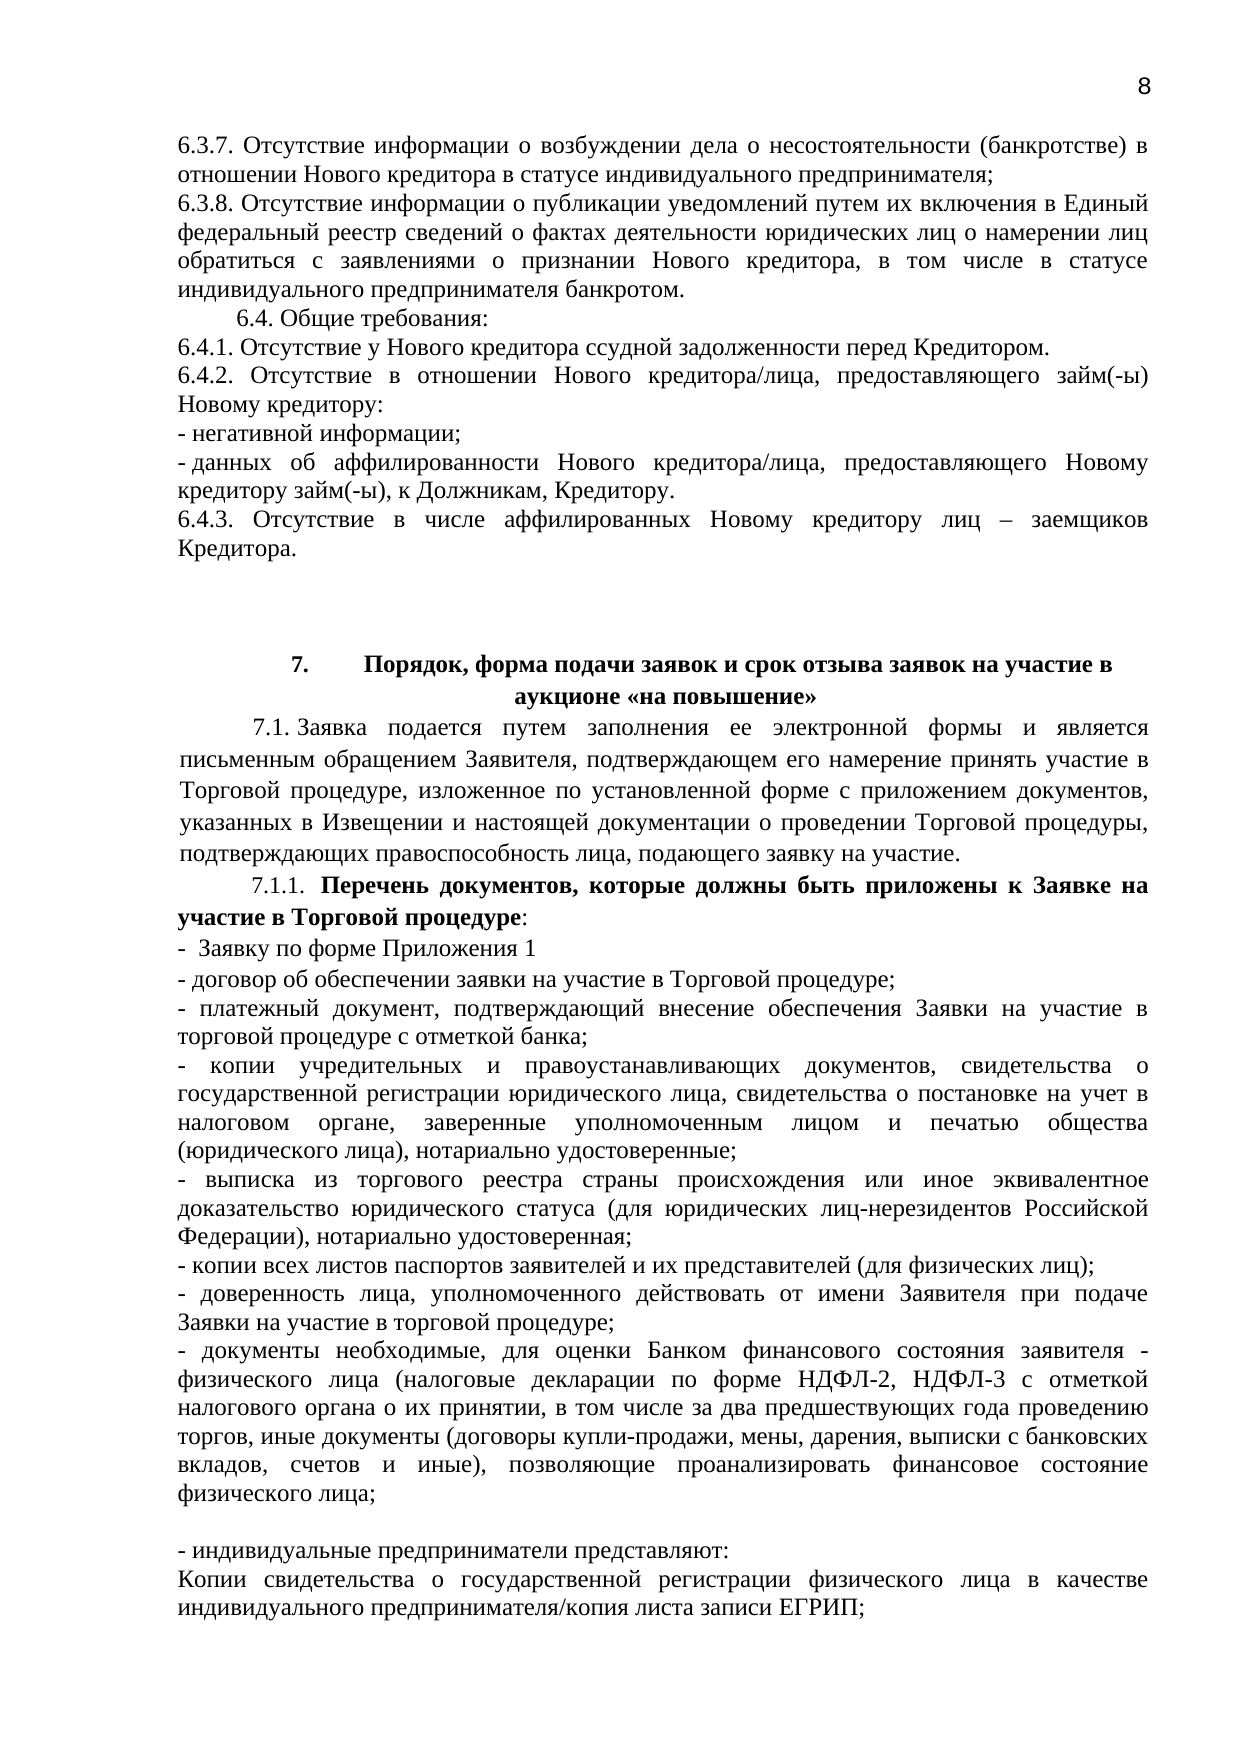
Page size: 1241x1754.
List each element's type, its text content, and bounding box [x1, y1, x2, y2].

text - выписка из торгового реестра страны происхождения или иное эквивалентное доказательство юридического статуса (для юридических лиц-нерезидентов Российской Федерации), нотариально удостоверенная; [177, 1164, 1149, 1250]
text 6.3.7. Отсутствие информации о возбуждении дела о несостоятельности (банкротстве) в отношении Нового кредитора в статусе индивидуального предпринимателя; [177, 130, 1149, 188]
text - Заявку по форме Приложения 1 [177, 933, 1149, 962]
text - копии учредительных и правоустанавливающих документов, свидетельства о государственной регистрации юридического лица, свидетельства о постановке на учет в налоговом органе, заверенные уполномоченным лицом и печатью общества (юридического лица), нотариально удостоверенные; [177, 1050, 1149, 1164]
text - платежный документ, подтверждающий внесение обеспечения Заявки на участие в торговой процедуре с отметкой банка; [177, 993, 1149, 1050]
text 6.4.3. Отсутствие в числе аффилированных Новому кредитору лиц – заемщиков Кредитора. [177, 504, 1149, 562]
text - копии всех листов паспортов заявителей и их представителей (для физических лиц); [177, 1250, 1149, 1279]
text - негативной информации; [177, 418, 1149, 447]
text 6.4.1. Отсутствие у Нового кредитора ссудной задолженности перед Кредитором. [177, 332, 1149, 360]
text 6.3.8. Отсутствие информации о публикации уведомлений путем их включения в Единый федеральный реестр сведений о фактах деятельности юридических лиц о намерении лиц обратиться с заявлениями о признании Нового кредитора, в том числе в статусе индивидуального предпринимателя банкротом. [177, 188, 1149, 303]
list Заявка подается путем заполнения ее электронной формы и является письменным обращением Заявителя, подтверждающем его намерение принять участие в Торговой процедуре, изложенное по установленной форме с приложением документов, указанных в Извещении и настоящей документации о проведении Торговой процедуры, подтверждающих правоспособность лица, подающего заявку на участие. [179, 712, 1149, 867]
text 6.4. Общие требования: [177, 303, 1149, 332]
text - доверенность лица, уполномоченного действовать от имени Заявителя при подаче Заявки на участие в торговой процедуре; [177, 1279, 1149, 1336]
list Перечень документов, которые должны быть приложены к Заявке на участие в Торговой процедуре: [177, 870, 1149, 930]
text - договор об обеспечении заявки на участие в Торговой процедуре; [177, 965, 1149, 993]
text 6.4.2. Отсутствие в отношении Нового кредитора/лица, предоставляющего займ(-ы) Новому кредитору: [177, 360, 1149, 418]
text - документы необходимые, для оценки Банком финансового состояния заявителя - физического лица (налоговые декларации по форме НДФЛ-2, НДФЛ-3 с отметкой налогового органа о их принятии, в том числе за два предшествующих года проведению торгов, иные документы (договоры купли-продажи, мены, дарения, выписки с банковских вкладов, счетов и иные), позволяющие проанализировать финансовое состояние физического лица; [177, 1336, 1149, 1507]
text Копии свидетельства о государственной регистрации физического лица в качестве индивидуального предпринимателя/копия листа записи ЕГРИП; [177, 1564, 1149, 1621]
text - индивидуальные предприниматели представляют: [177, 1536, 1149, 1564]
list Порядок, форма подачи заявок и срок отзыва заявок на участие в аукционе «на повышение» [179, 649, 1152, 709]
text - данных об аффилированности Нового кредитора/лица, предоставляющего Новому кредитору займ(-ы), к Должникам, Кредитору. [177, 447, 1149, 504]
